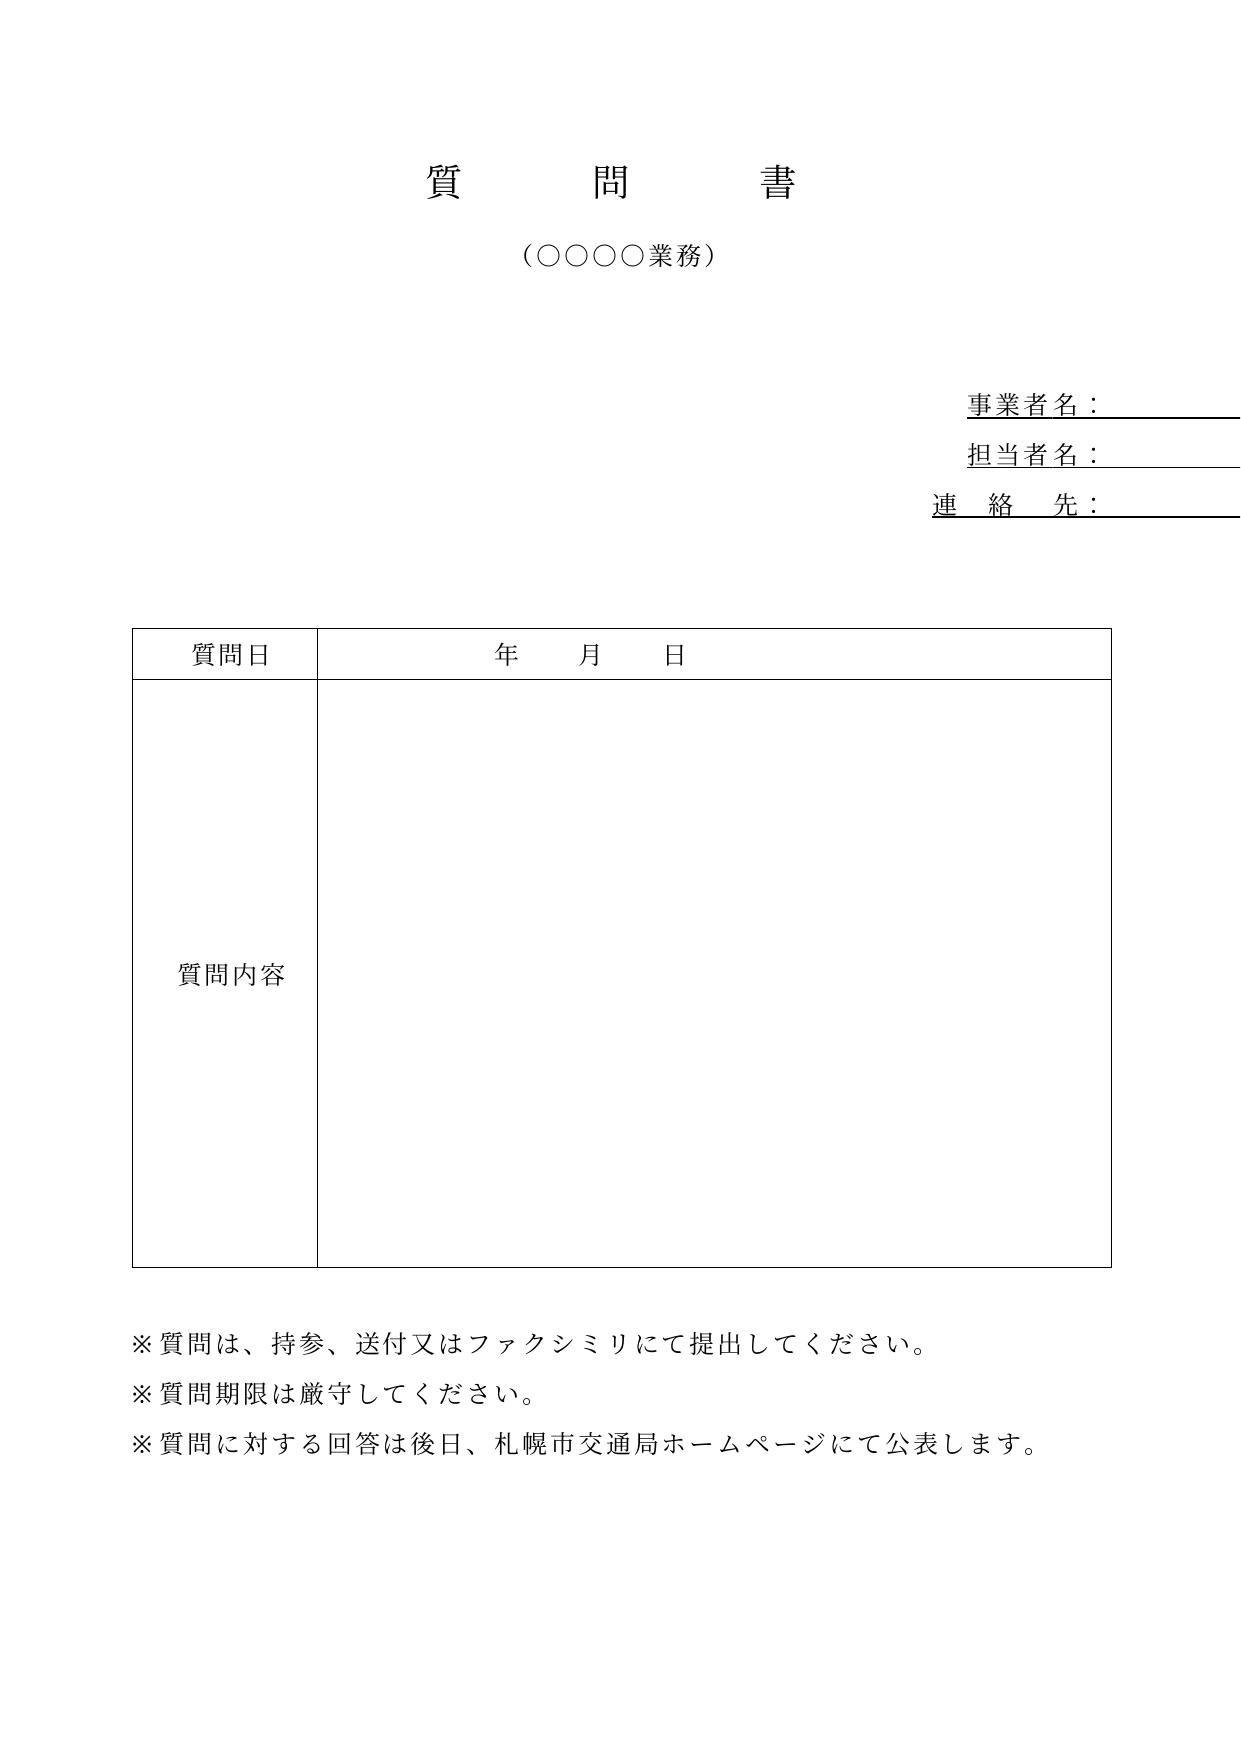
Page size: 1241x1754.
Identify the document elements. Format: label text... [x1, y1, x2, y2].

text 質 問 書 [132, 130, 1109, 230]
text （○○○○業務） [132, 230, 1109, 279]
table_header 年 月 日 [318, 629, 1111, 679]
text 事業者名： [132, 379, 1109, 429]
table_cell 質問内容 [133, 680, 317, 1267]
text ※質問に対する回答は後日、札幌市交通局ホームページにて公表します。 [132, 1417, 1109, 1467]
text ※質問は、持参、送付又はファクシミリにて提出してください。 [132, 1318, 1109, 1368]
text 担当者名： [132, 429, 1109, 479]
table_cell [318, 680, 1111, 1267]
text ※質問期限は厳守してください。 [132, 1368, 1109, 1417]
table_header 質問日 [133, 629, 317, 679]
text 連絡先： [132, 479, 1109, 528]
